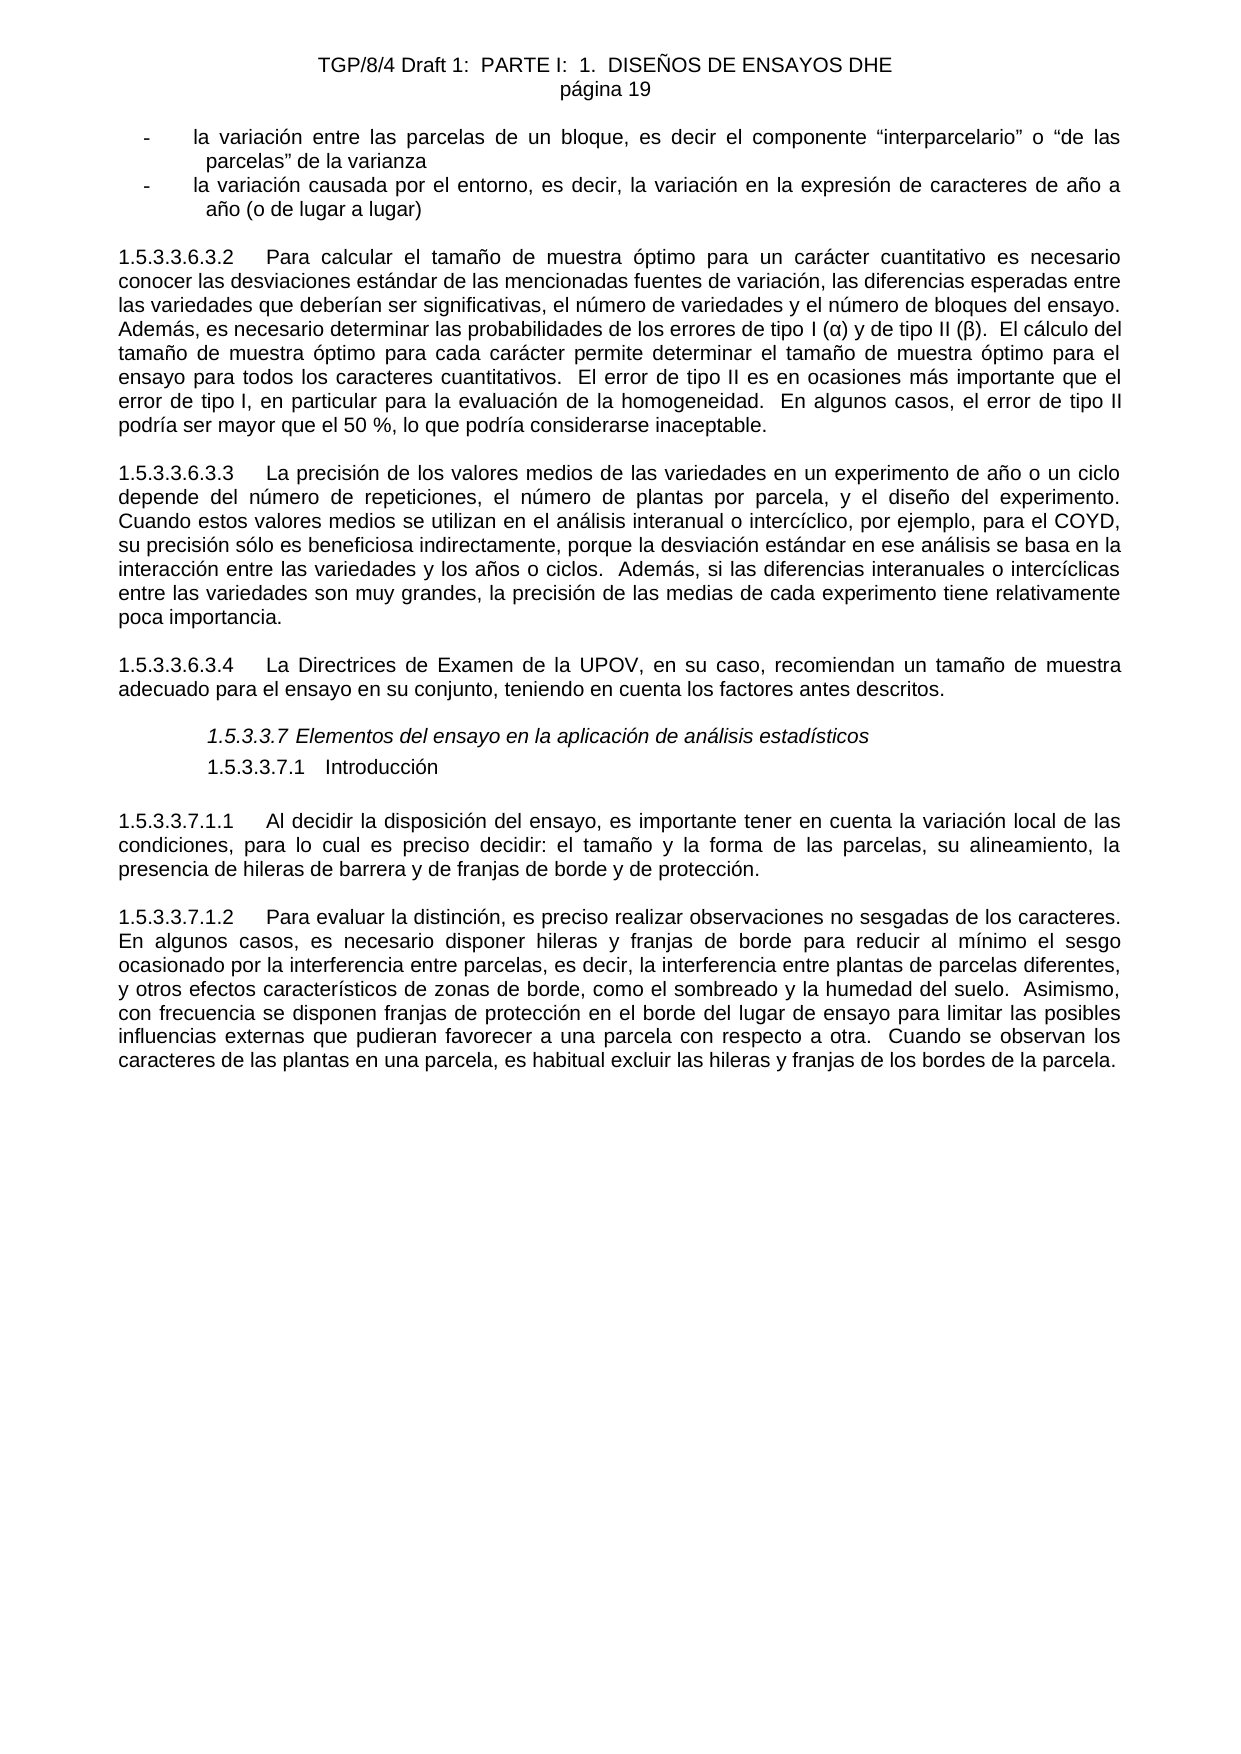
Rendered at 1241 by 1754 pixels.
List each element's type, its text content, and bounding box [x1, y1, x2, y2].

subtitle 1.5.3.3.7.1 Introducción [207, 754, 1122, 778]
subtitle 1.5.3.3.7 Elementos del ensayo en la aplicación de análisis estadísticos [207, 724, 1122, 748]
text 1.5.3.3.7.1.2 Para evaluar la distinción, es preciso realizar observaciones no sesgadas de los caracteres. En algunos casos, es necesario disponer hileras y franjas de borde para reducir al mínimo el sesgo ocasionado por la interferencia entre parcelas, es decir, la interferencia entre plantas de parcelas diferentes, y otros efectos característicos de zonas de borde, como el sombreado y la humedad del suelo. Asimismo, con frecuencia se disponen franjas de protección en el borde del lugar de ensayo para limitar las posibles influencias externas que pudieran favorecer a una parcela con respecto a otra. Cuando se observan los caracteres de las plantas en una parcela, es habitual excluir las hileras y franjas de los bordes de la parcela. [118, 904, 1122, 1072]
text 1.5.3.3.6.3.2 Para calcular el tamaño de muestra óptimo para un carácter cuantitativo es necesario conocer las desviaciones estándar de las mencionadas fuentes de variación, las diferencias esperadas entre las variedades que deberían ser significativas, el número de variedades y el número de bloques del ensayo. Además, es necesario determinar las probabilidades de los errores de tipo I (α) y de tipo II (β). El cálculo del tamaño de muestra óptimo para cada carácter permite determinar el tamaño de muestra óptimo para el ensayo para todos los caracteres cuantitativos. El error de tipo II es en ocasiones más importante que el error de tipo I, en particular para la evaluación de la homogeneidad. En algunos casos, el error de tipo II podría ser mayor que el 50 %, lo que podría considerarse inaceptable. [118, 245, 1122, 437]
text 1.5.3.3.6.3.3 La precisión de los valores medios de las variedades en un experimento de año o un ciclo depende del número de repeticiones, el número de plantas por parcela, y el diseño del experimento. Cuando estos valores medios se utilizan en el análisis interanual o intercíclico, por ejemplo, para el COYD, su precisión sólo es beneficiosa indirectamente, porque la desviación estándar en ese análisis se basa en la interacción entre las variedades y los años o ciclos. Además, si las diferencias interanuales o intercíclicas entre las variedades son muy grandes, la precisión de las medias de cada experimento tiene relativamente poca importancia. [118, 461, 1122, 628]
list la variación entre las parcelas de un bloque, es decir el componente “interparcelario” o “de las parcelas” de la varianza [143, 125, 1122, 173]
text 1.5.3.3.7.1.1 Al decidir la disposición del ensayo, es importante tener en cuenta la variación local de las condiciones, para lo cual es preciso decidir: el tamaño y la forma de las parcelas, su alineamiento, la presencia de hileras de barrera y de franjas de borde y de protección. [118, 809, 1122, 881]
text 1.5.3.3.6.3.4 La Directrices de Examen de la UPOV, en su caso, recomiendan un tamaño de muestra adecuado para el ensayo en su conjunto, teniendo en cuenta los factores antes descritos. [118, 652, 1122, 700]
list la variación causada por el entorno, es decir, la variación en la expresión de caracteres de año a año (o de lugar a lugar) [143, 173, 1122, 221]
